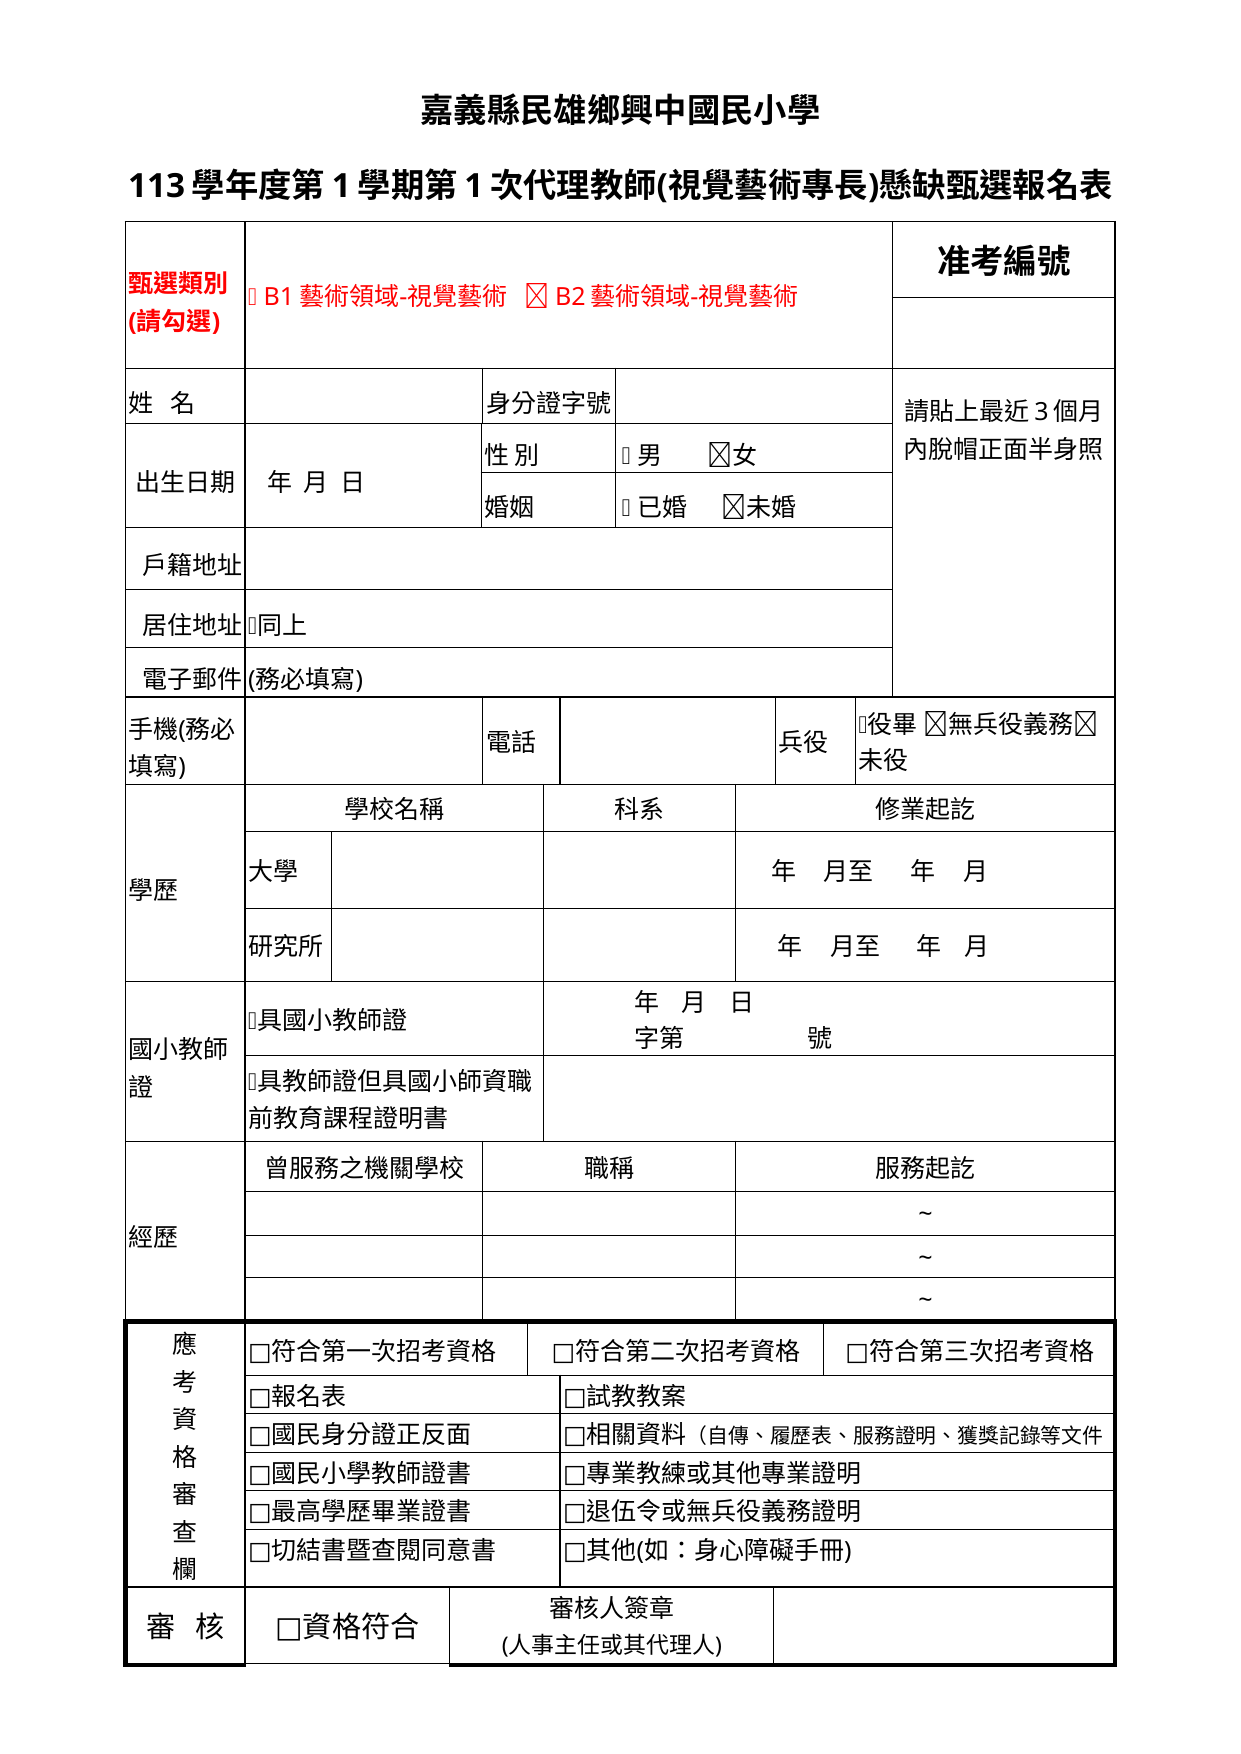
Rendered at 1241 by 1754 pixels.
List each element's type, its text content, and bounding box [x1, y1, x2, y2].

table_cell [332, 909, 543, 981]
table_header 甄選類別(請勾選) [126, 222, 244, 368]
table_cell 年 月 日 [246, 424, 481, 527]
table_cell [561, 698, 775, 784]
table_cell □符合第三次招考資格 [824, 1324, 1113, 1374]
table_cell □最高學歷畢業證書 [246, 1491, 559, 1529]
table_cell 國小教師證 [126, 982, 244, 1141]
table_cell ~ [736, 1278, 1114, 1319]
table_cell [616, 369, 892, 422]
table_header B1藝術領域-視覺藝術 B2藝術領域-視覺藝術 [246, 222, 892, 368]
table_cell 學歷 [126, 785, 244, 981]
table_cell [246, 1278, 482, 1319]
table_cell ~ [736, 1236, 1114, 1277]
table_cell 役畢 無兵役義務未役 [856, 698, 1114, 784]
table_cell □其他(如：身心障礙手冊) [561, 1530, 1113, 1586]
table_cell 手機(務必填寫) [126, 698, 244, 784]
table_cell 男 女 [616, 424, 892, 472]
table_cell [483, 1236, 735, 1277]
table_cell 服務起訖 [736, 1142, 1114, 1191]
table_cell [544, 909, 735, 981]
table_cell 具教師證但具國小師資職前教育課程證明書 [246, 1056, 543, 1141]
text 嘉義縣民雄鄉興中國民小學 [59, 71, 1181, 146]
table_cell 電話 [483, 698, 559, 784]
table_cell 請貼上最近3個月內脫帽正面半身照 [893, 369, 1114, 696]
table_cell 具國小教師證 [246, 982, 543, 1054]
table_cell 審核人簽章 (人事主任或其代理人) [450, 1588, 773, 1662]
table_cell 年 月至 年 月 [736, 909, 1114, 981]
table_cell [246, 528, 892, 588]
table_cell 學校名稱 [246, 785, 543, 831]
table_cell [774, 1588, 1113, 1662]
table_cell □專業教練或其他專業證明 [561, 1453, 1113, 1490]
table_cell 科系 [544, 785, 735, 831]
table_cell □國民身分證正反面 [246, 1414, 559, 1452]
table_cell [893, 298, 1114, 368]
table_header 准考編號 [893, 222, 1114, 297]
table_cell [544, 1056, 1114, 1141]
table_cell 年 月 日 字第 號 [544, 982, 1114, 1054]
table_cell □符合第一次招考資格 [246, 1324, 527, 1374]
table_cell 戶籍地址 [126, 528, 244, 588]
table_cell [483, 1278, 735, 1319]
table_cell 姓 名 [126, 369, 244, 422]
table_cell 婚姻 [482, 473, 615, 527]
table_cell (務必填寫) [246, 648, 892, 696]
table_cell [246, 369, 482, 422]
table_cell □符合第二次招考資格 [528, 1324, 823, 1374]
table_cell [544, 832, 735, 908]
table_cell □資格符合 [246, 1588, 449, 1662]
text 113學年度第1學期第1次代理教師(視覺藝術專長)懸缺甄選報名表 [59, 146, 1181, 221]
table_cell □試教教案 [561, 1376, 1113, 1413]
table_cell 職稱 [483, 1142, 735, 1191]
table_cell 曾服務之機關學校 [246, 1142, 482, 1191]
table_cell 電子郵件 [126, 648, 244, 696]
table_cell □切結書暨查閱同意書 [246, 1530, 559, 1586]
table_cell [246, 1236, 482, 1277]
table_cell 居住地址 [126, 590, 244, 647]
table_cell 同上 [246, 590, 892, 647]
table_cell 審 核 [128, 1588, 244, 1662]
table_cell 出生日期 [126, 424, 244, 527]
table_cell [332, 832, 543, 908]
table_cell 兵役 [776, 698, 855, 784]
table_cell [246, 1192, 482, 1234]
table_cell 經歷 [126, 1142, 244, 1319]
table_cell 年 月至 年 月 [736, 832, 1114, 908]
table_cell □退伍令或無兵役義務證明 [561, 1491, 1113, 1529]
table_cell 研究所 [246, 909, 331, 981]
table_cell 大學 [246, 832, 331, 908]
table_cell ~ [736, 1192, 1114, 1234]
table_cell 修業起訖 [736, 785, 1114, 831]
table_cell 已婚 未婚 [616, 473, 892, 527]
table_cell 身分證字號 [483, 369, 615, 422]
table_cell 性 別 [482, 424, 615, 472]
table_cell 應 考 資 格 審 查 欄 [128, 1324, 244, 1586]
table_cell □國民小學教師證書 [246, 1453, 559, 1490]
table_cell □報名表 [246, 1376, 559, 1413]
table_cell [246, 698, 482, 784]
table_cell [483, 1192, 735, 1234]
table_cell □相關資料（自傳、履歷表、服務證明、獲獎記錄等文件 [561, 1414, 1113, 1452]
